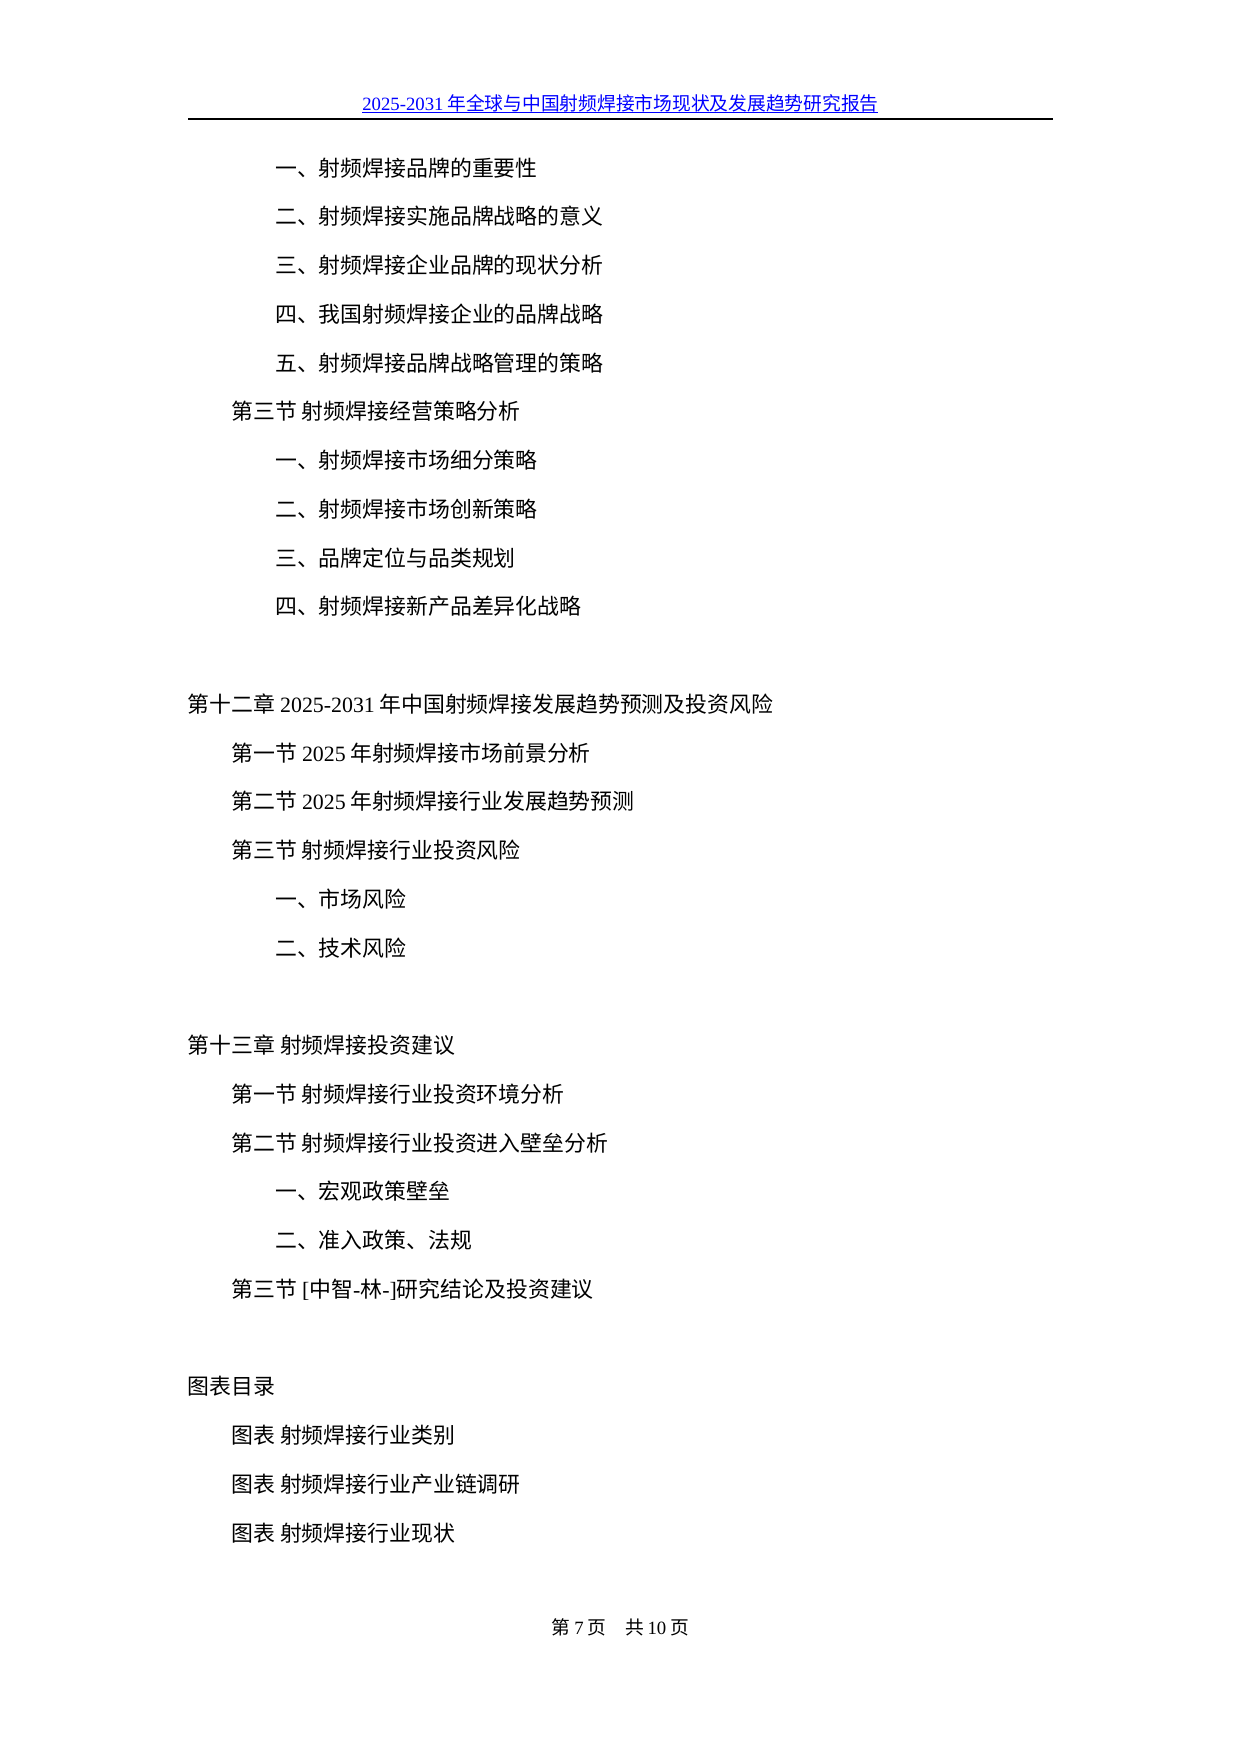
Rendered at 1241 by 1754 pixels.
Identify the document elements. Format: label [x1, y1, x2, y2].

text [187, 150, 1053, 1548]
